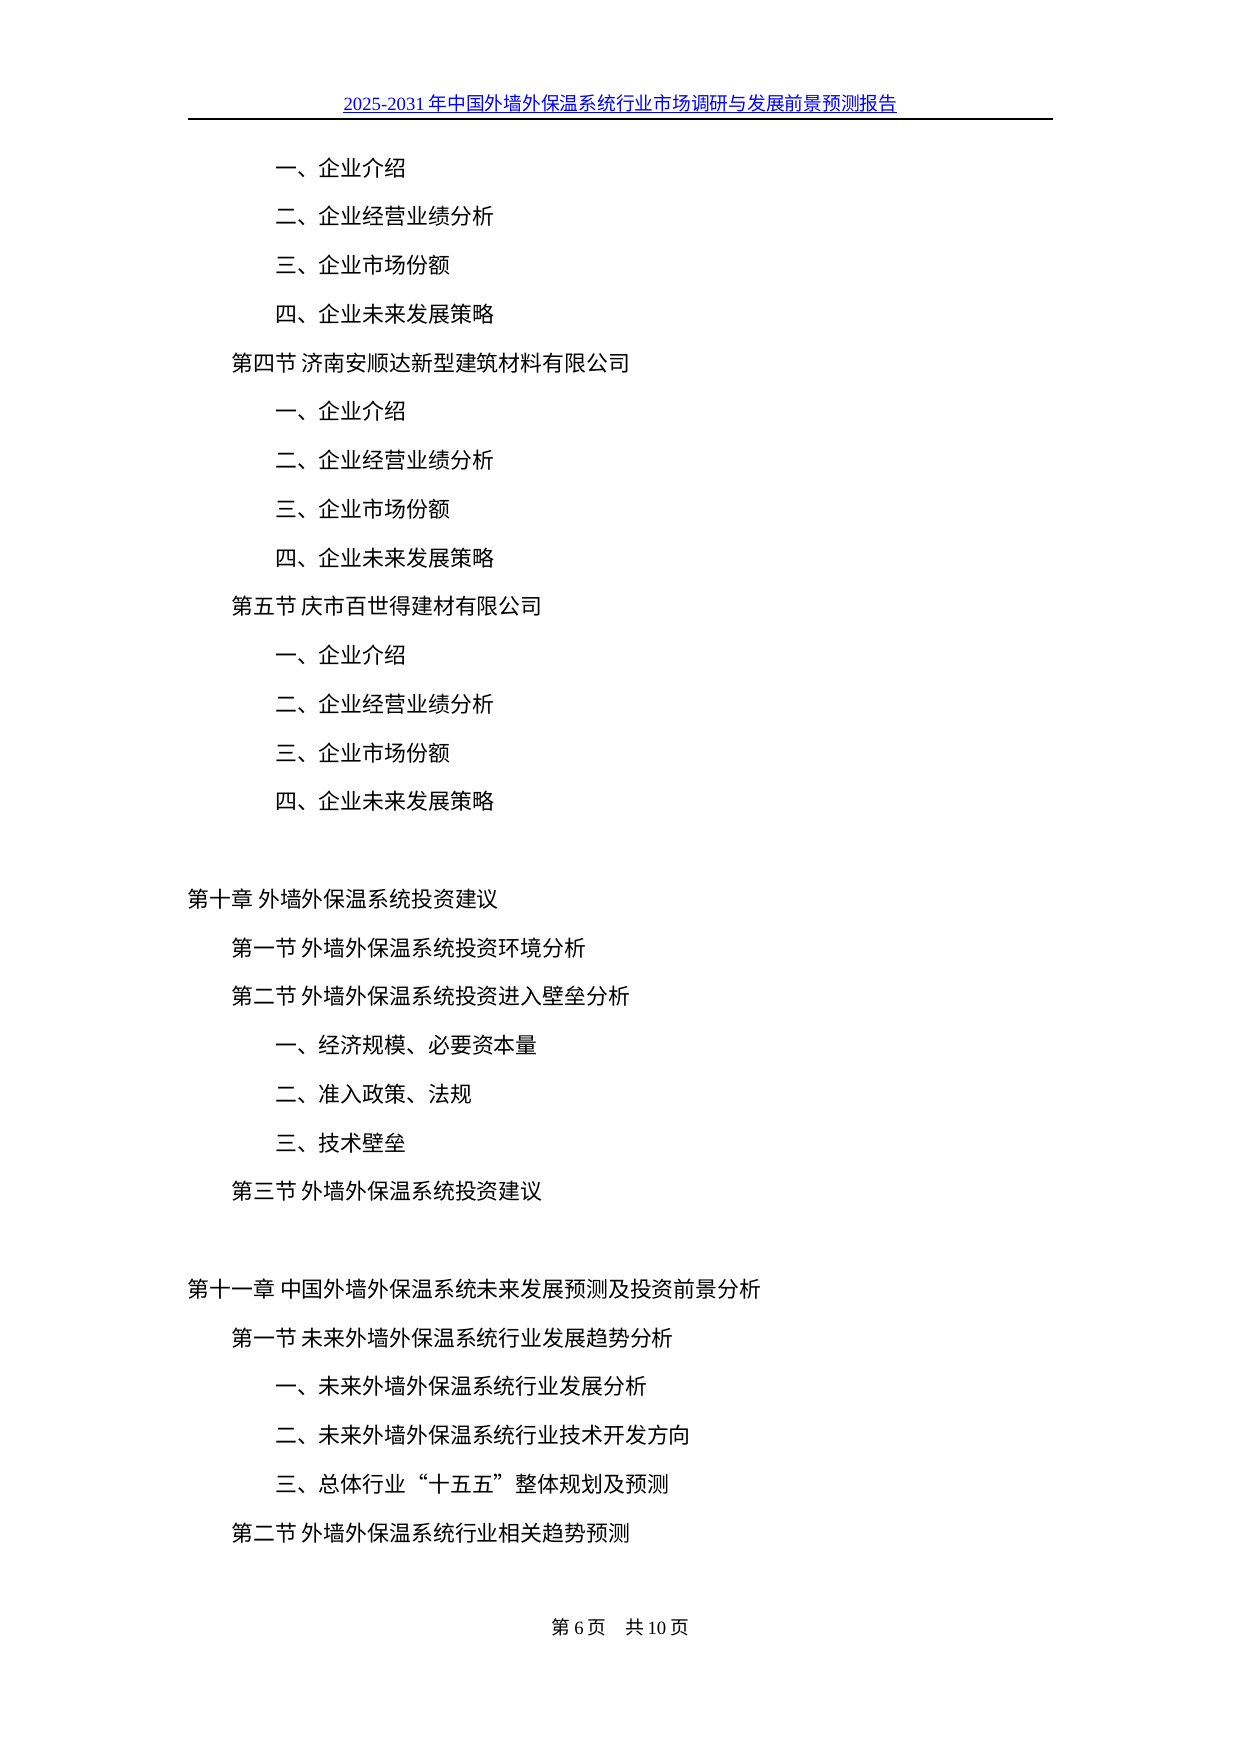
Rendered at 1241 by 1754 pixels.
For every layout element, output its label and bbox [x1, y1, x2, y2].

text [187, 150, 1053, 1548]
